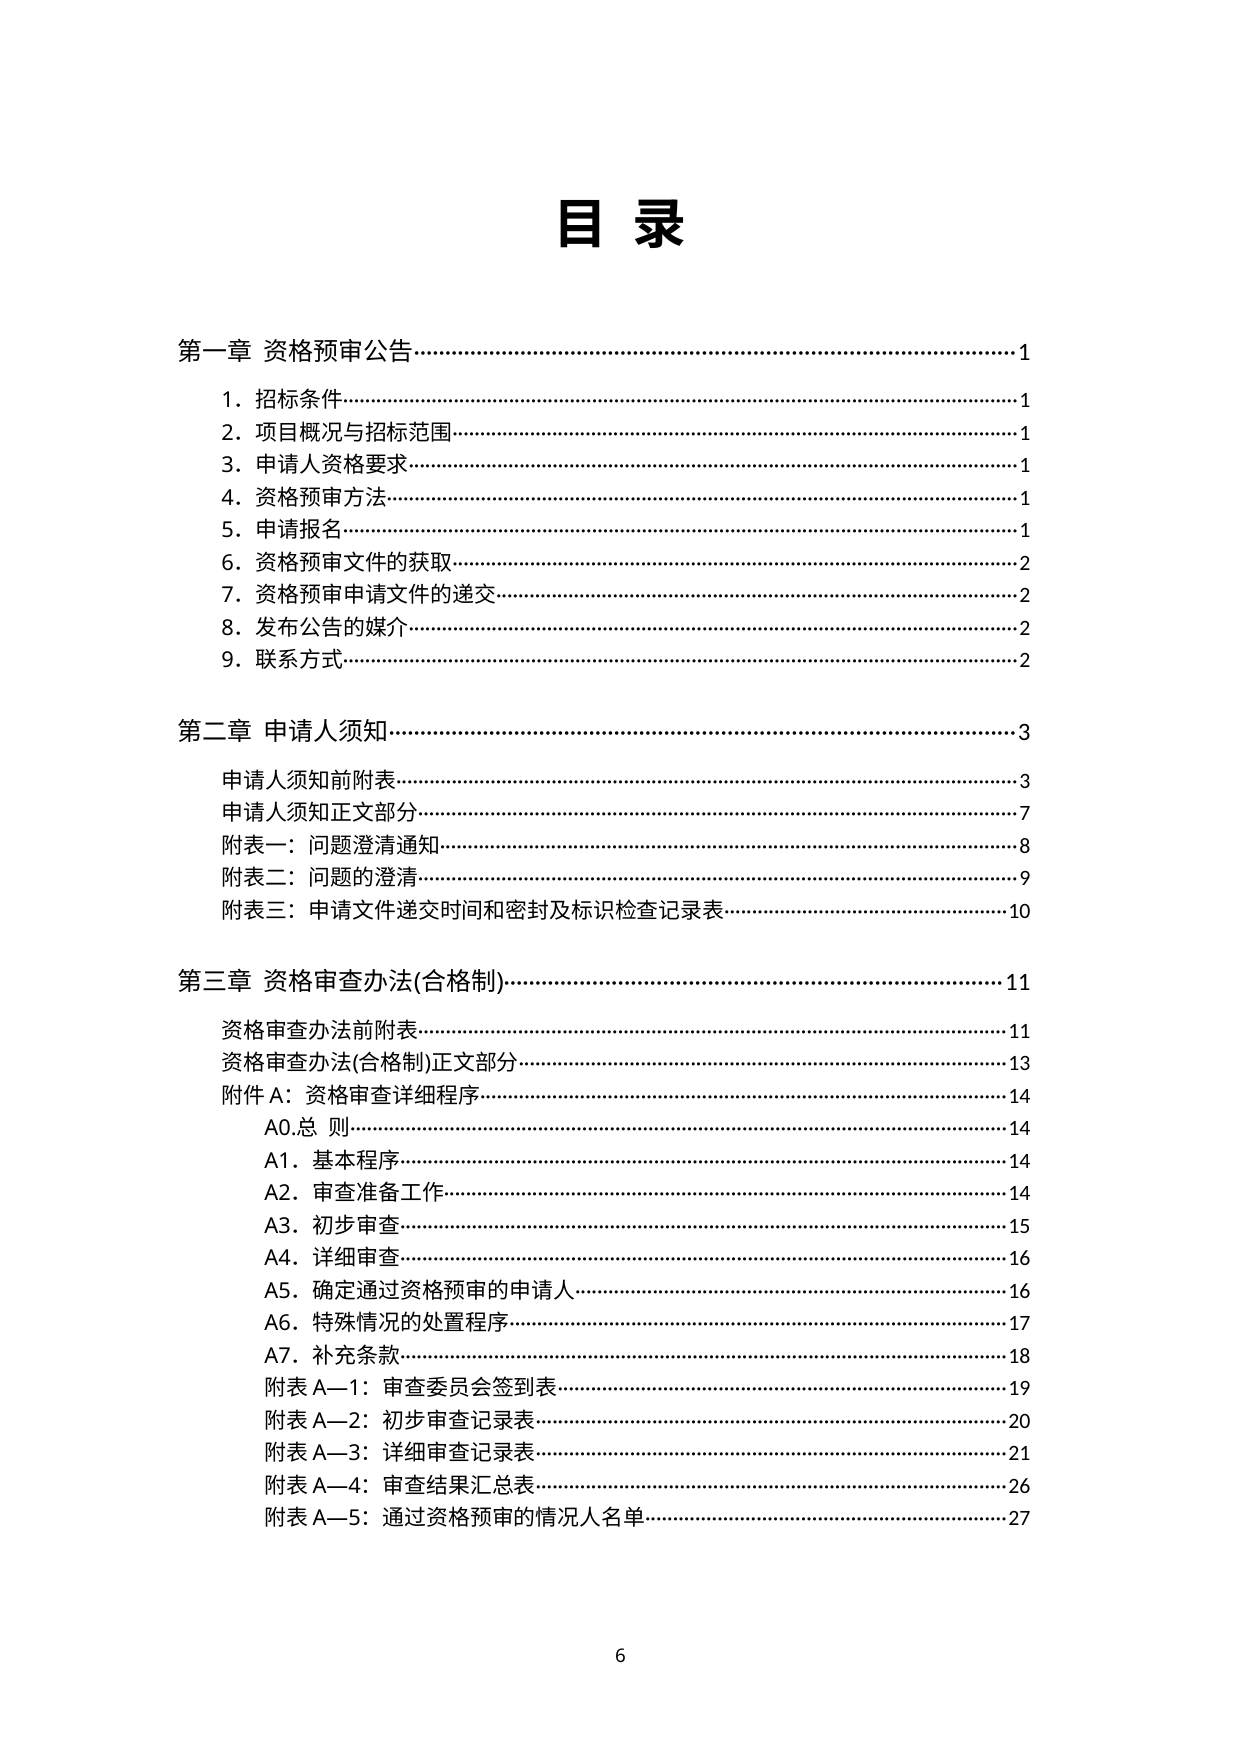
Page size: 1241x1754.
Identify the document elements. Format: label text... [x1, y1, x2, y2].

text 2．项目概况与招标范围 1 [177, 414, 1063, 447]
text 申请人须知正文部分 7 [177, 795, 1063, 827]
text 4．资格预审方法 1 [177, 479, 1063, 512]
text 5．申请报名 1 [177, 512, 1063, 544]
text 附表A—1：审查委员会签到表 19 [177, 1370, 1063, 1402]
text 1．招标条件 1 [177, 382, 1063, 414]
text A7．补充条款 18 [177, 1337, 1063, 1370]
text A5．确定通过资格预审的申请人 16 [177, 1272, 1063, 1305]
text 第三章 资格审查办法(合格制) 11 [177, 947, 1063, 1012]
text A1．基本程序 14 [177, 1142, 1063, 1175]
text 申请人须知前附表 3 [177, 762, 1063, 795]
text 附表三：申请文件递交时间和密封及标识检查记录表 10 [177, 892, 1063, 925]
text 第二章 申请人须知 3 [177, 697, 1063, 762]
text 附表二：问题的澄清 9 [177, 860, 1063, 892]
text 附件A：资格审查详细程序 14 [177, 1077, 1063, 1110]
text 8．发布公告的媒介 2 [177, 609, 1063, 642]
text 附表A—2：初步审查记录表 20 [177, 1402, 1063, 1435]
text 目 录 [177, 171, 1063, 268]
text 附表A—3：详细审查记录表 21 [177, 1435, 1063, 1467]
text 资格审查办法前附表 11 [177, 1012, 1063, 1045]
text A3．初步审查 15 [177, 1207, 1063, 1240]
text 附表A—4：审查结果汇总表 26 [177, 1467, 1063, 1500]
text 3．申请人资格要求 1 [177, 447, 1063, 479]
text A6．特殊情况的处置程序 17 [177, 1305, 1063, 1337]
text 第一章 资格预审公告 1 [177, 317, 1063, 382]
text 资格审查办法(合格制)正文部分 13 [177, 1045, 1063, 1077]
text 6．资格预审文件的获取 2 [177, 544, 1063, 577]
text 附表一：问题澄清通知 8 [177, 827, 1063, 860]
text 附表A—5：通过资格预审的情况人名单 27 [177, 1500, 1063, 1532]
text 9．联系方式 2 [177, 642, 1063, 674]
text 7．资格预审申请文件的递交 2 [177, 577, 1063, 609]
text A0.总 则 14 [177, 1110, 1063, 1142]
text A4．详细审查 16 [177, 1240, 1063, 1272]
text A2．审查准备工作 14 [177, 1175, 1063, 1207]
